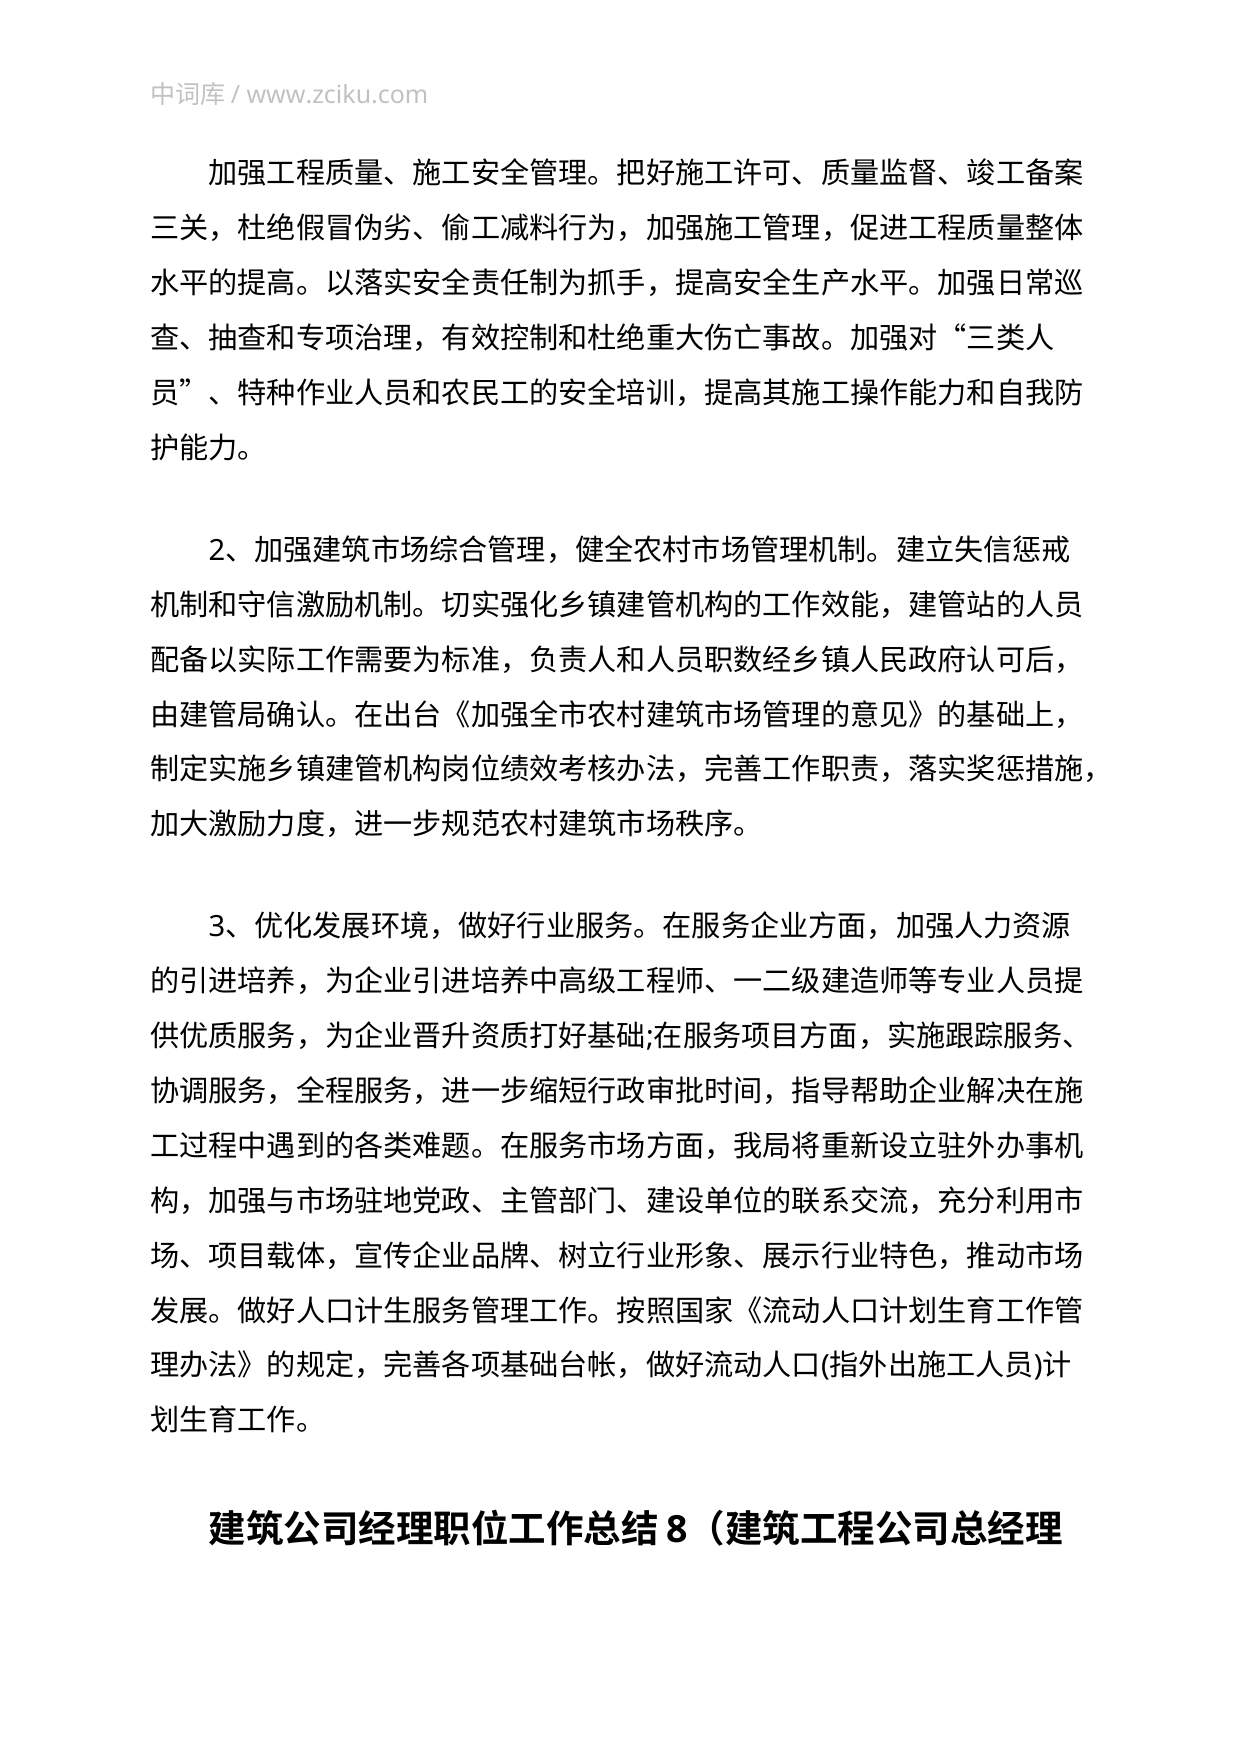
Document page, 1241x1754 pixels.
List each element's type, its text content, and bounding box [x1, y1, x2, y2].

text 加强工程质量、施工安全管理。把好施工许可、质量监督、竣工备案三关，杜绝假冒伪劣、偷工减料行为，加强施工管理，促进工程质量整体水平的提高。以落实安全责任制为抓手，提高安全生产水平。加强日常巡查、抽查和专项治理，有效控制和杜绝重大伤亡事故。加强对“三类人员”、特种作业人员和农民工的安全培训，提高其施工操作能力和自我防护能力。 [150, 150, 1090, 467]
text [150, 1499, 1090, 1553]
text 2、加强建筑市场综合管理，健全农村市场管理机制。建立失信惩戒机制和守信激励机制。切实强化乡镇建管机构的工作效能，建管站的人员配备以实际工作需要为标准，负责人和人员职数经乡镇人民政府认可后，由建管局确认。在出台《加强全市农村建筑市场管理的意见》的基础上，制定实施乡镇建管机构岗位绩效考核办法，完善工作职责，落实奖惩措施，加大激励力度，进一步规范农村建筑市场秩序。 [150, 526, 1090, 843]
text 3、优化发展环境，做好行业服务。在服务企业方面，加强人力资源的引进培养，为企业引进培养中高级工程师、一二级建造师等专业人员提供优质服务，为企业晋升资质打好基础;在服务项目方面，实施跟踪服务、协调服务，全程服务，进一步缩短行政审批时间，指导帮助企业解决在施工过程中遇到的各类难题。在服务市场方面，我局将重新设立驻外办事机构，加强与市场驻地党政、主管部门、建设单位的联系交流，充分利用市场、项目载体，宣传企业品牌、树立行业形象、展示行业特色，推动市场发展。做好人口计生服务管理工作。按照国家《流动人口计划生育工作管理办法》的规定，完善各项基础台帐，做好流动人口(指外出施工人员)计划生育工作。 [150, 903, 1090, 1439]
